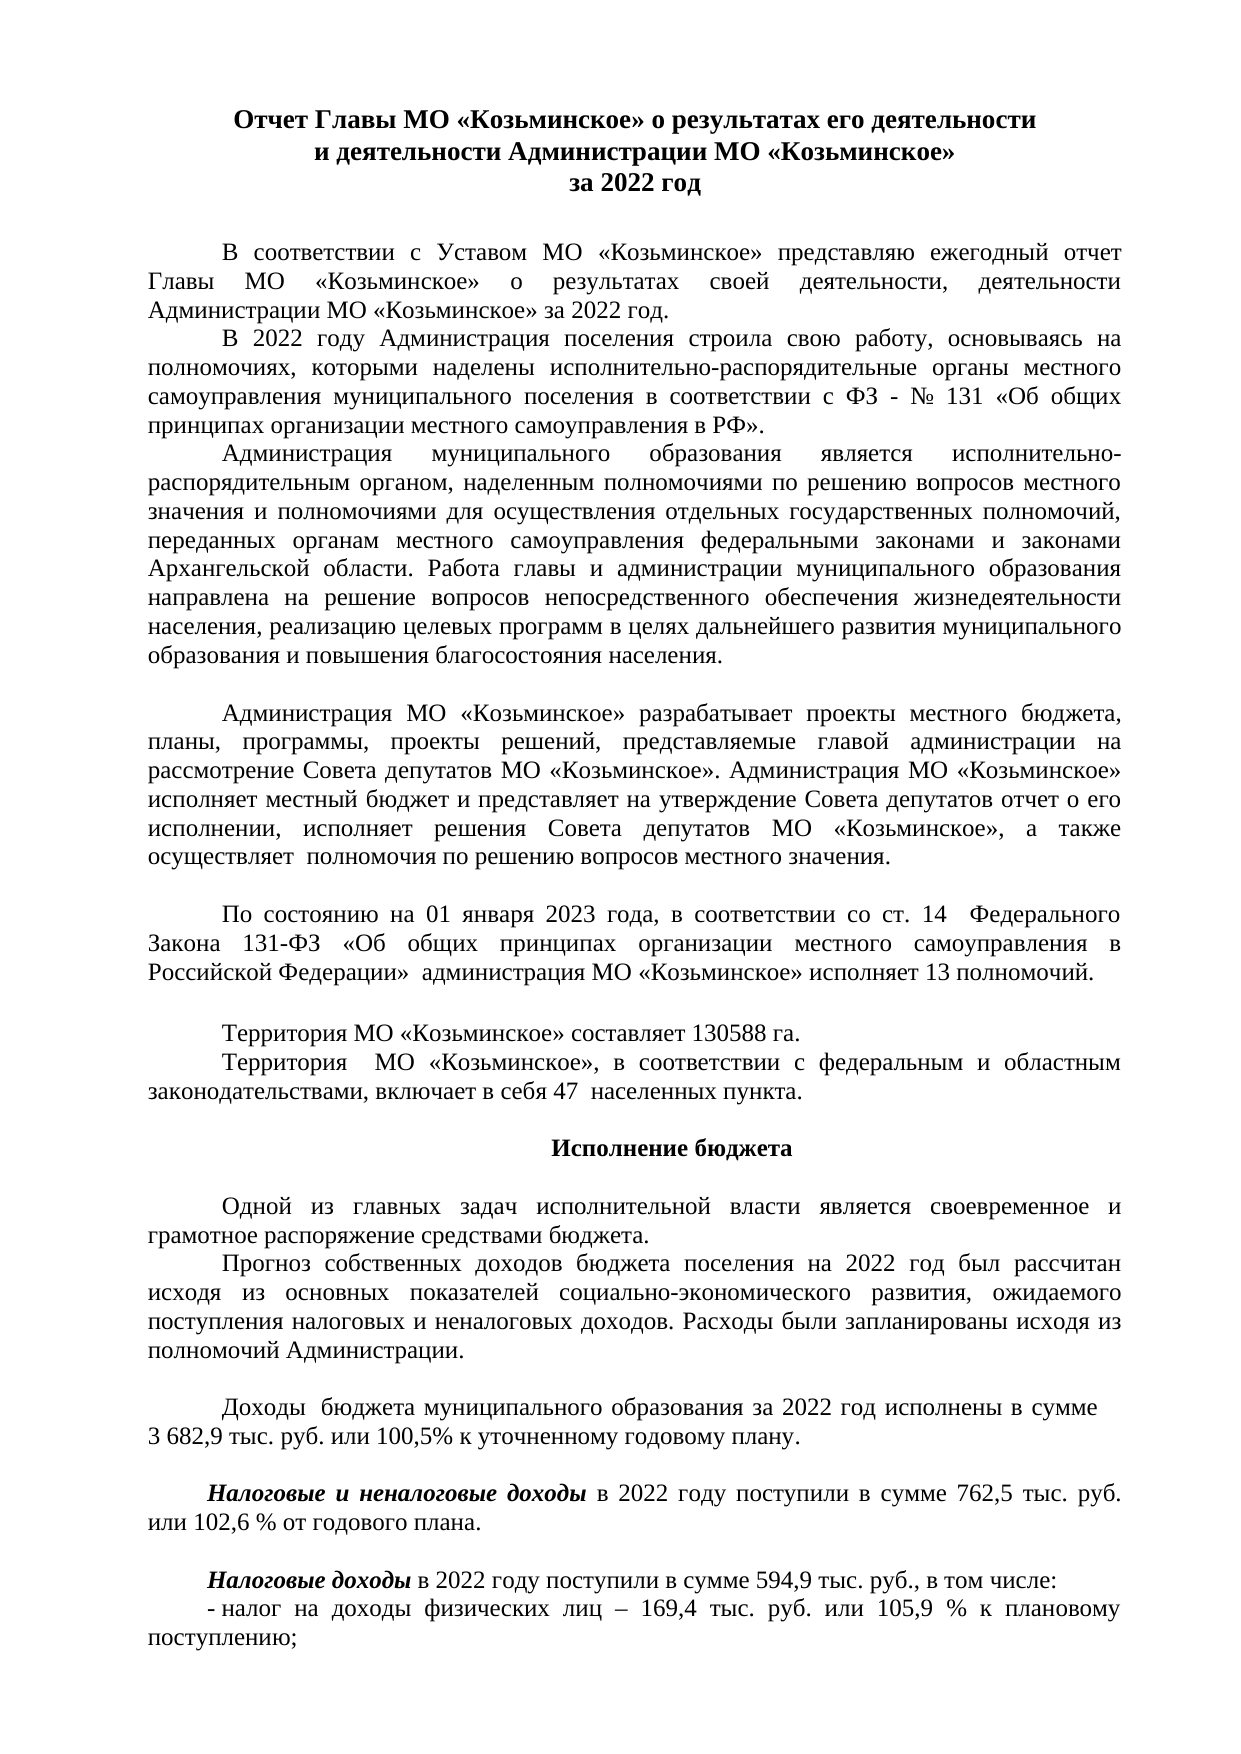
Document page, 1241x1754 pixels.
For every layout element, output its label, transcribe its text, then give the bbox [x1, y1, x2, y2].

text Налоговые доходы в 2022 году поступили в сумме 594,9 тыс. руб., в том числе: [148, 1565, 1122, 1593]
text Прогноз собственных доходов бюджета поселения на 2022 год был рассчитан исходя из основных показателей социально-экономического развития, ожидаемого поступления налоговых и неналоговых доходов. Расходы были запланированы исходя из полномочий Администрации. [148, 1248, 1122, 1363]
text Исполнение бюджета [148, 1133, 1122, 1162]
text В соответствии с Уставом МО «Козьминское» представляю ежегодный отчет Главы МО «Козьминское» о результатах своей деятельности, деятельности Администрации МО «Козьминское» за 2022 год. [148, 237, 1122, 323]
text Территория МО «Козьминское», в соответствии с федеральным и областным законодательствами, включает в себя 47 населенных пункта. [148, 1047, 1122, 1105]
text за 2022 год [148, 166, 1122, 197]
text Налоговые и неналоговые доходы в 2022 году поступили в сумме 762,5 тыс. руб. или 102,6 % от годового плана. [148, 1478, 1122, 1536]
text Администрация муниципального образования является исполнительно-распорядительным органом, наделенным полномочиями по решению вопросов местного значения и полномочиями для осуществления отдельных государственных полномочий, переданных органам местного самоуправления федеральными законами и законами Архангельской области. Работа главы и администрации муниципального образования направлена на решение вопросов непосредственного обеспечения жизнедеятельности населения, реализацию целевых программ в целях дальнейшего развития муниципального образования и повышения благосостояния населения. [148, 438, 1122, 668]
text и деятельности Администрации МО «Козьминское» [148, 134, 1122, 166]
text Доходы бюджета муниципального образования за 2022 год исполнены в сумме 3 682,9 тыс. руб. или 100,5% к уточненному годовому плану. [148, 1392, 1122, 1450]
text В 2022 году Администрация поселения строила свою работу, основываясь на полномочиях, которыми наделены исполнительно-распорядительные органы местного самоуправления муниципального поселения в соответствии с ФЗ - № 131 «Об общих принципах организации местного самоуправления в РФ». [148, 323, 1122, 438]
text Администрация МО «Козьминское» разрабатывает проекты местного бюджета, планы, программы, проекты решений, представляемые главой администрации на рассмотрение Совета депутатов МО «Козьминское». Администрация МО «Козьминское» исполняет местный бюджет и представляет на утверждение Совета депутатов отчет о его исполнении, исполняет решения Совета депутатов МО «Козьминское», а также осуществляет полномочия по решению вопросов местного значения. [148, 698, 1122, 870]
text - налог на доходы физических лиц – 169,4 тыс. руб. или 105,9 % к плановому поступлению; [148, 1593, 1122, 1651]
text Одной из главных задач исполнительной власти является своевременное и грамотное распоряжение средствами бюджета. [148, 1191, 1122, 1248]
text Отчет Главы МО «Козьминское» о результатах его деятельности [148, 103, 1122, 134]
text По состоянию на 01 января 2023 года, в соответствии со ст. 14 Федерального Закона 131-ФЗ «Об общих принципах организации местного самоуправления в Российской Федерации» администрация МО «Козьминское» исполняет 13 полномочий. [148, 899, 1122, 986]
text Территория МО «Козьминское» составляет 130588 га. [148, 1018, 1122, 1047]
